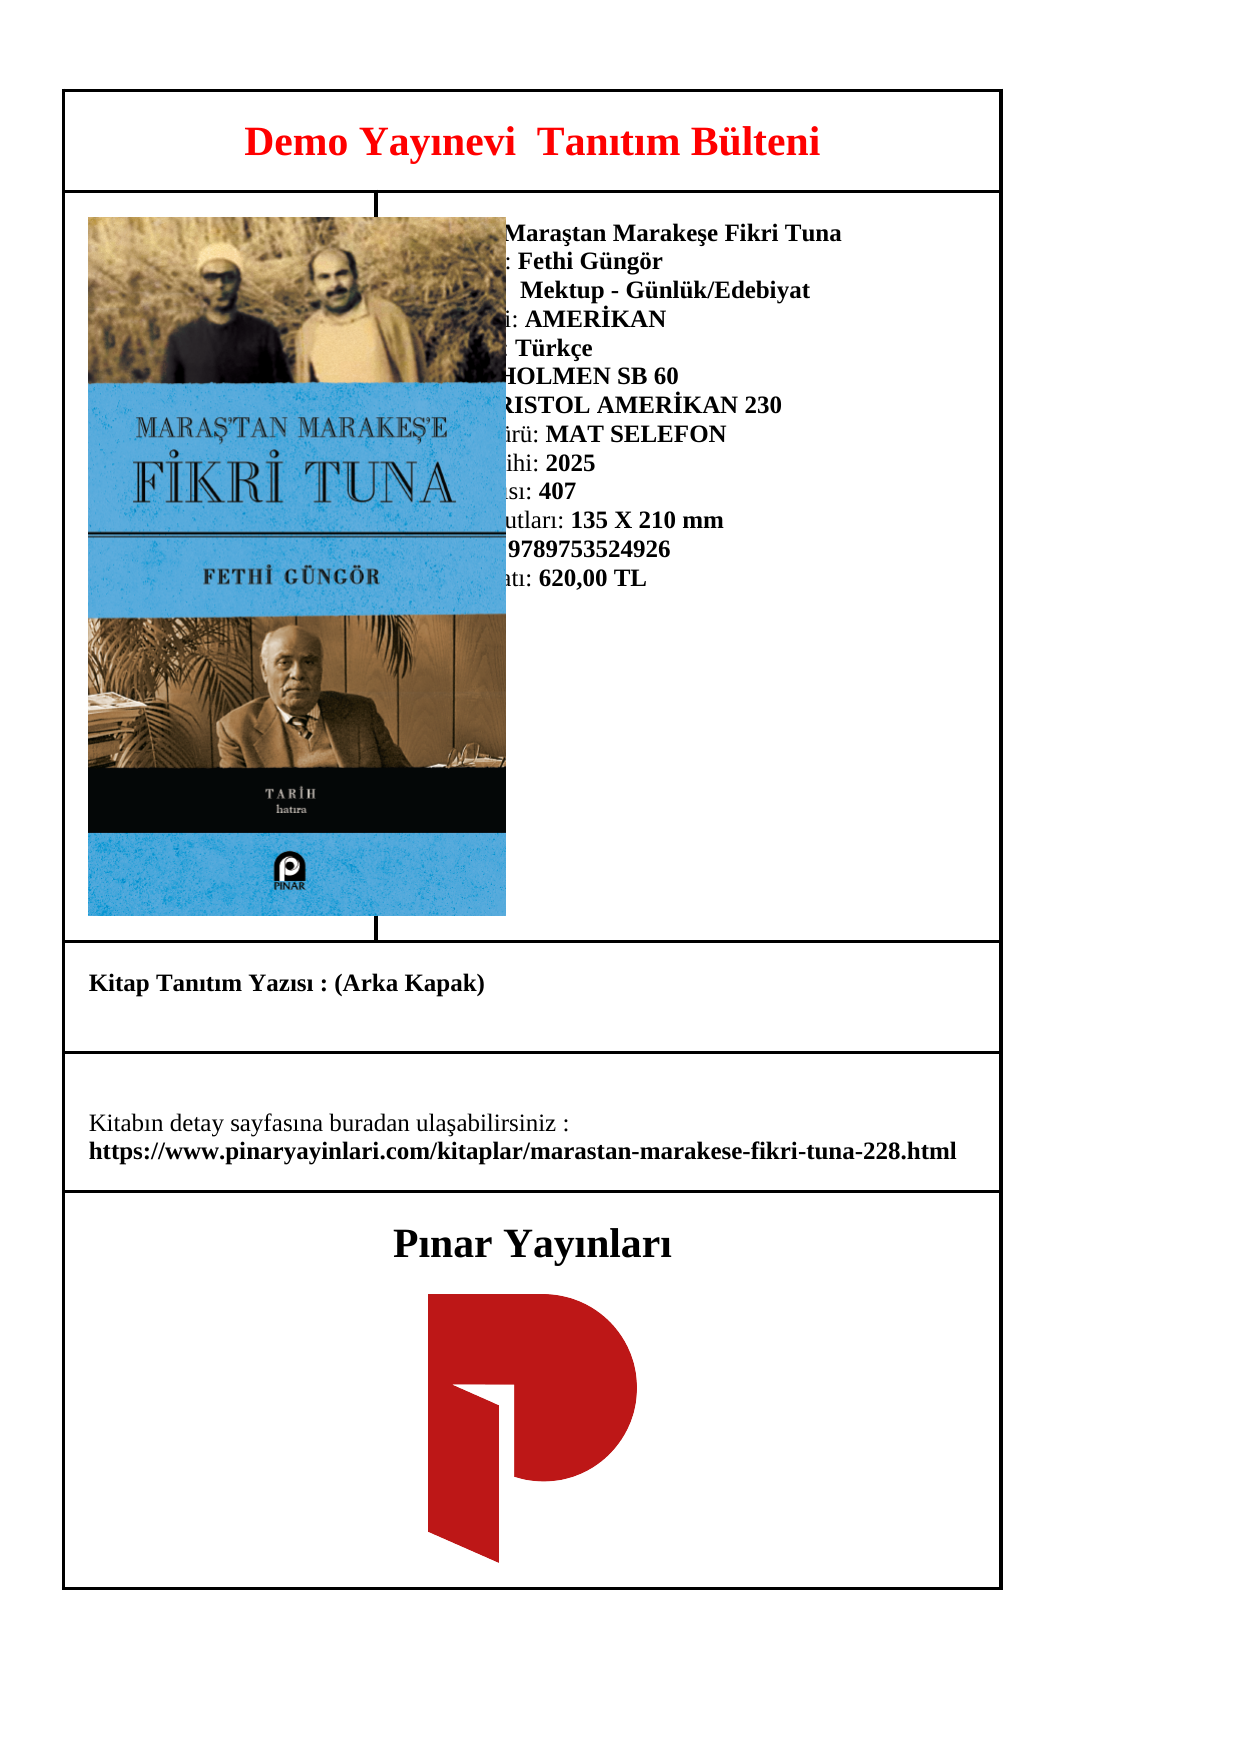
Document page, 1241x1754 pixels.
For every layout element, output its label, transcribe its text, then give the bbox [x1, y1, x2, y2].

table_cell [65, 193, 374, 940]
table_cell Kitap Tanıtım Yazısı : (Arka Kapak) [65, 943, 999, 1051]
picture [428, 1294, 637, 1563]
table_cell Pınar Yayınları [65, 1193, 999, 1587]
table_header Demo Yayınevi Tanıtım Bülteni [65, 92, 999, 189]
picture [88, 217, 506, 916]
table_cell Eser Adı: Maraştan Marakeşe Fikri Tuna Yazar Adı: Fethi Güngör Tür Serisi: Mektup - Günlük/Edebiyat Cilt Bilgisi: AMERİKAN Kitap Dili: Türkçe İç Sayfa: HOLMEN SB 60 Kapak: BRISTOL AMERİKAN 230 Selefon Türü: MAT SELEFON Basım Tarihi: 2025 Sayfa Sayısı: 407 Kitap Boyutları: 135 X 210 mm ISBN No: 9789753524926 Etiket Fiyatı: 620,00 TL [378, 193, 999, 940]
table_cell Kitabın detay sayfasına buradan ulaşabilirsiniz : https://www.pinaryayinlari.com/kitaplar/marastan-marakese-fikri-tuna-228.html [65, 1054, 999, 1190]
